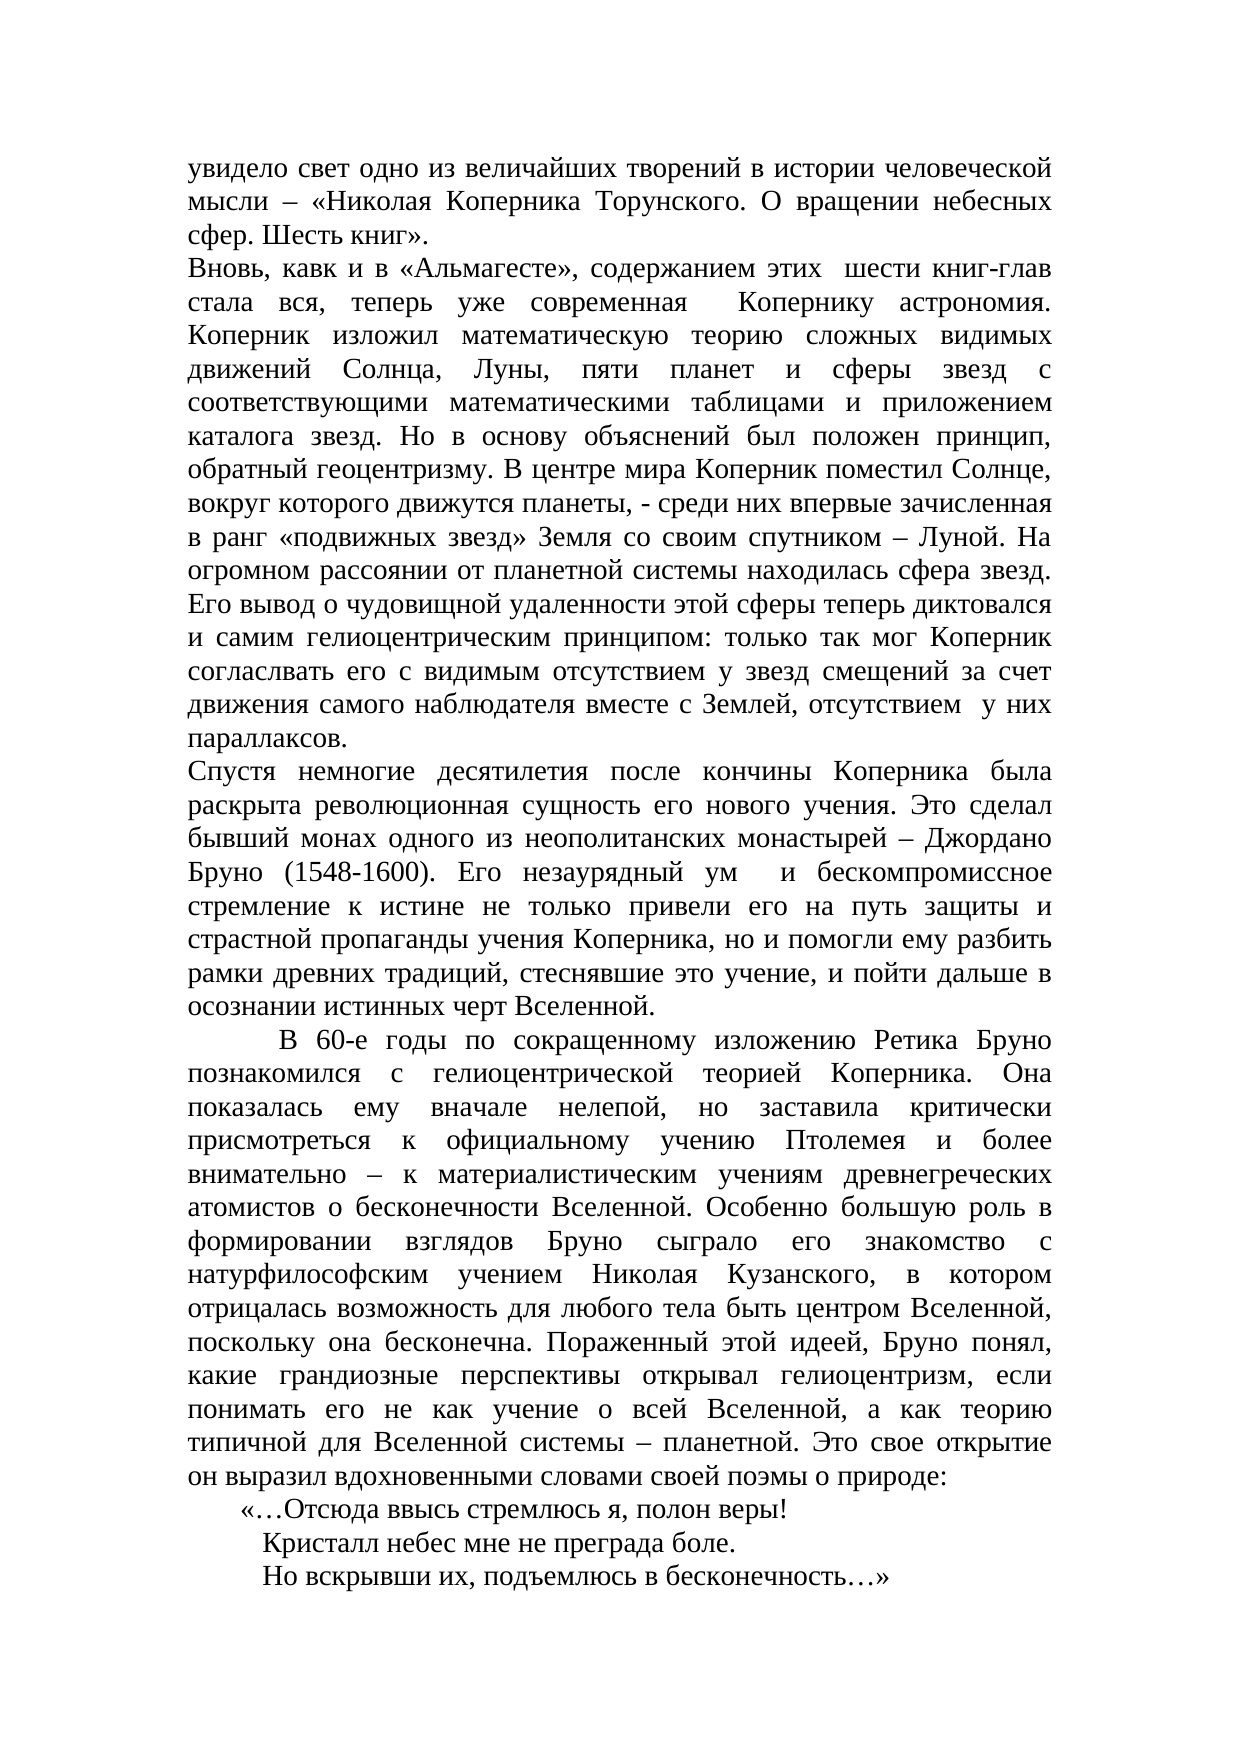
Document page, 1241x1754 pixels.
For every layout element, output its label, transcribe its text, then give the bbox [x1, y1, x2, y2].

text «…Отсюда ввысь стремлюсь я, полон веры! [187, 1492, 1053, 1525]
text Кристалл небес мне не преграда боле. [187, 1525, 1053, 1559]
text Спустя немногие десятилетия после кончины Коперника была раскрыта революционная сущность его нового учения. Это сделал бывший монах одного из неополитанских монастырей – Джордано Бруно (1548-1600). Его незаурядный ум и бескомпромиссное стремление к истине не только привели его на путь защиты и страстной пропаганды учения Коперника, но и помогли ему разбить рамки древних традиций, стеснявшие это учение, и пойти дальше в осознании истинных черт Вселенной. [187, 754, 1053, 1022]
text В 60-е годы по сокращенному изложению Ретика Бруно познакомился с гелиоцентрической теорией Коперника. Она показалась ему вначале нелепой, но заставила критически присмотреться к официальному учению Птолемея и более внимательно – к материалистическим учениям древнегреческих атомистов о бесконечности Вселенной. Особенно большую роль в формировании взглядов Бруно сыграло его знакомство с натурфилософским учением Николая Кузанского, в котором отрицалась возможность для любого тела быть центром Вселенной, поскольку она бесконечна. Пораженный этой идеей, Бруно понял, какие грандиозные перспективы открывал гелиоцентризм, если понимать его не как учение о всей Вселенной, а как теорию типичной для Вселенной системы – планетной. Это свое открытие он выразил вдохновенными словами своей поэмы о природе: [187, 1022, 1053, 1492]
text увидело свет одно из величайших творений в истории человеческой мысли – «Николая Коперника Торунского. О вращении небесных сфер. Шесть книг». [187, 150, 1053, 251]
text Но вскрывши их, подъемлюсь в бесконечность…» [187, 1559, 1053, 1592]
text Вновь, кавк и в «Альмагесте», содержанием этих шести книг-глав стала вся, теперь уже современная Копернику астрономия. Коперник изложил математическую теорию сложных видимых движений Солнца, Луны, пяти планет и сферы звезд с соответствующими математическими таблицами и приложением каталога звезд. Но в основу объяснений был положен принцип, обратный геоцентризму. В центре мира Коперник поместил Солнце, вокруг которого движутся планеты, - среди них впервые зачисленная в ранг «подвижных звезд» Земля со своим спутником – Луной. На огромном рассоянии от планетной системы находилась сфера звезд. Его вывод о чудовищной удаленности этой сферы теперь диктовался и самим гелиоцентрическим принципом: только так мог Коперник согласлвать его с видимым отсутствием у звезд смещений за счет движения самого наблюдателя вместе с Землей, отсутствием у них параллаксов. [187, 251, 1053, 754]
